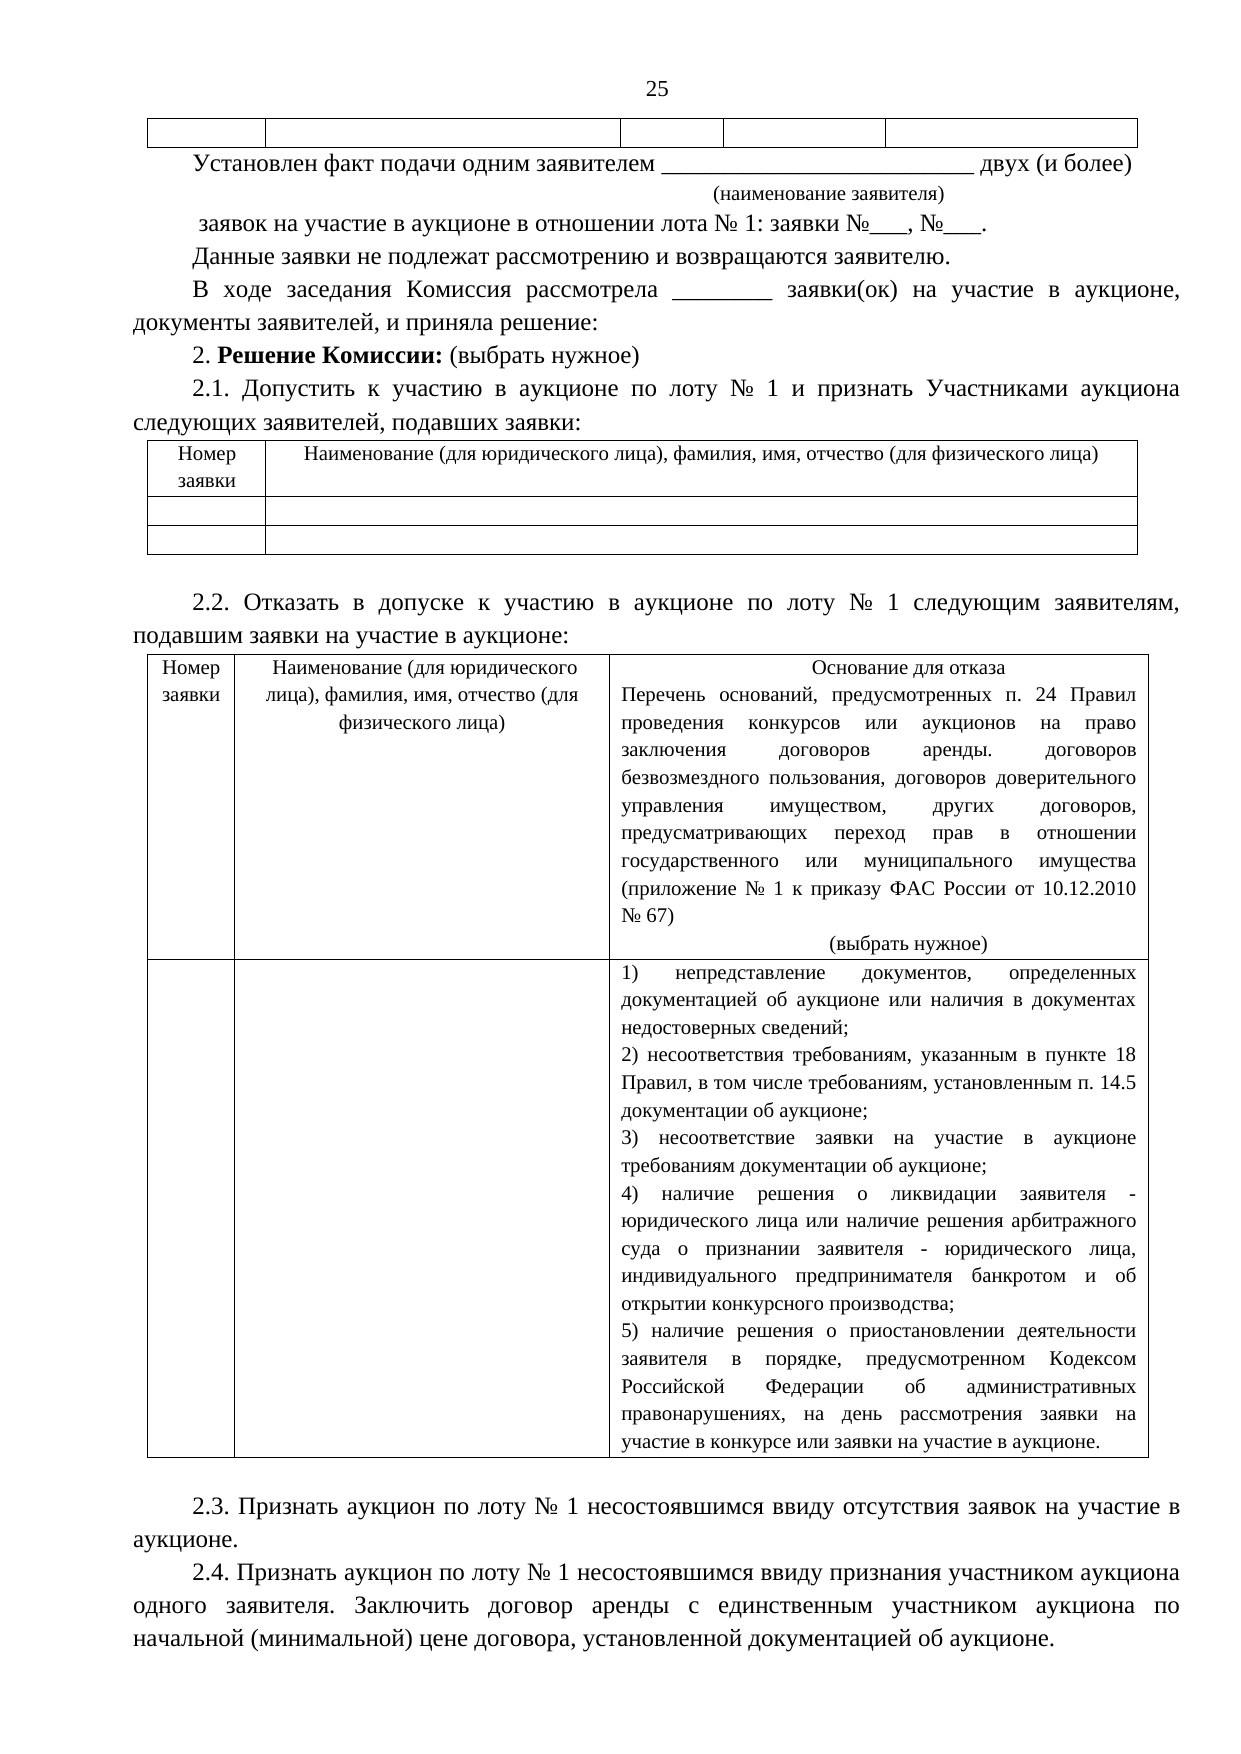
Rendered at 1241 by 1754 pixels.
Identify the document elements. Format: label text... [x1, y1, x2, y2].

text 2.1. Допустить к участию в аукционе по лоту № 1 и признать Участниками аукциона следующих заявителей, подавших заявки: [133, 373, 1181, 435]
table_cell [148, 119, 265, 147]
table_header Номер заявки [148, 655, 234, 958]
text 2.3. Признать аукцион по лоту № 1 несостоявшимся ввиду отсутствия заявок на участие в аукционе. [133, 1491, 1181, 1553]
text 2.4. Признать аукцион по лоту № 1 несостоявшимся ввиду признания участником аукциона одного заявителя. Заключить договор аренды с единственным участником аукциона по начальной (минимальной) цене договора, установленной документацией об аукционе. [133, 1557, 1181, 1652]
text Данные заявки не подлежат рассмотрению и возвращаются заявителю. [133, 241, 1181, 270]
table_header Наименование (для юридического лица), фамилия, имя, отчество (для физического лица) [235, 655, 609, 958]
table_cell [266, 526, 1137, 553]
table_cell 1) непредставление документов, определенных документацией об аукционе или наличия в документах недостоверных сведений; 2) несоответствия требованиям, указанным в пункте 18 Правил, в том числе требованиям, установленным п. 14.5 документации об аукционе; 3) несоответствие заявки на участие в аукционе требованиям документации об аукционе; 4) наличие решения о ликвидации заявителя - юридического лица или наличие решения арбитражного суда о признании заявителя - юридического лица, индивидуального предпринимателя банкротом и об открытии конкурсного производства; 5) наличие решения о приостановлении деятельности заявителя в порядке, предусмотренном Кодексом Российской Федерации об административных правонарушениях, на день рассмотрения заявки на участие в конкурсе или заявки на участие в аукционе. [610, 960, 1148, 1457]
text 2.2. Отказать в допуске к участию в аукционе по лоту № 1 следующим заявителям, подавшим заявки на участие в аукционе: [133, 587, 1181, 649]
table_header Основание для отказа Перечень оснований, предусмотренных п. 24 Правил проведения конкурсов или аукционов на право заключения договоров аренды. договоров безвозмездного пользования, договоров доверительного управления имуществом, других договоров, предусматривающих переход прав в отношении государственного или муниципального имущества (приложение № 1 к приказу ФАС России от 10.12.2010 № 67) (выбрать нужное) [610, 655, 1148, 958]
table_cell [266, 497, 1137, 525]
table_cell [266, 119, 620, 147]
table_cell [148, 960, 234, 1457]
table_header Наименование (для юридического лица), фамилия, имя, отчество (для физического лица) [266, 441, 1137, 496]
table_cell [148, 497, 265, 525]
table_cell [621, 119, 723, 147]
text 2. Решение Комиссии: (выбрать нужное) [133, 341, 1181, 369]
table_cell [148, 526, 265, 553]
table_cell [235, 960, 609, 1457]
table_cell [724, 119, 885, 147]
text Установлен факт подачи одним заявителем _________________________ двух (и более) [133, 148, 1181, 177]
text (наименование заявителя) [133, 181, 1181, 205]
text заявок на участие в аукционе в отношении лота № 1: заявки №___, №___. [133, 208, 1181, 237]
text В ходе заседания Комиссия рассмотрела ________ заявки(ок) на участие в аукционе, документы заявителей, и приняла решение: [133, 274, 1181, 336]
table_cell [886, 119, 1137, 147]
table_header Номер заявки [148, 441, 265, 496]
